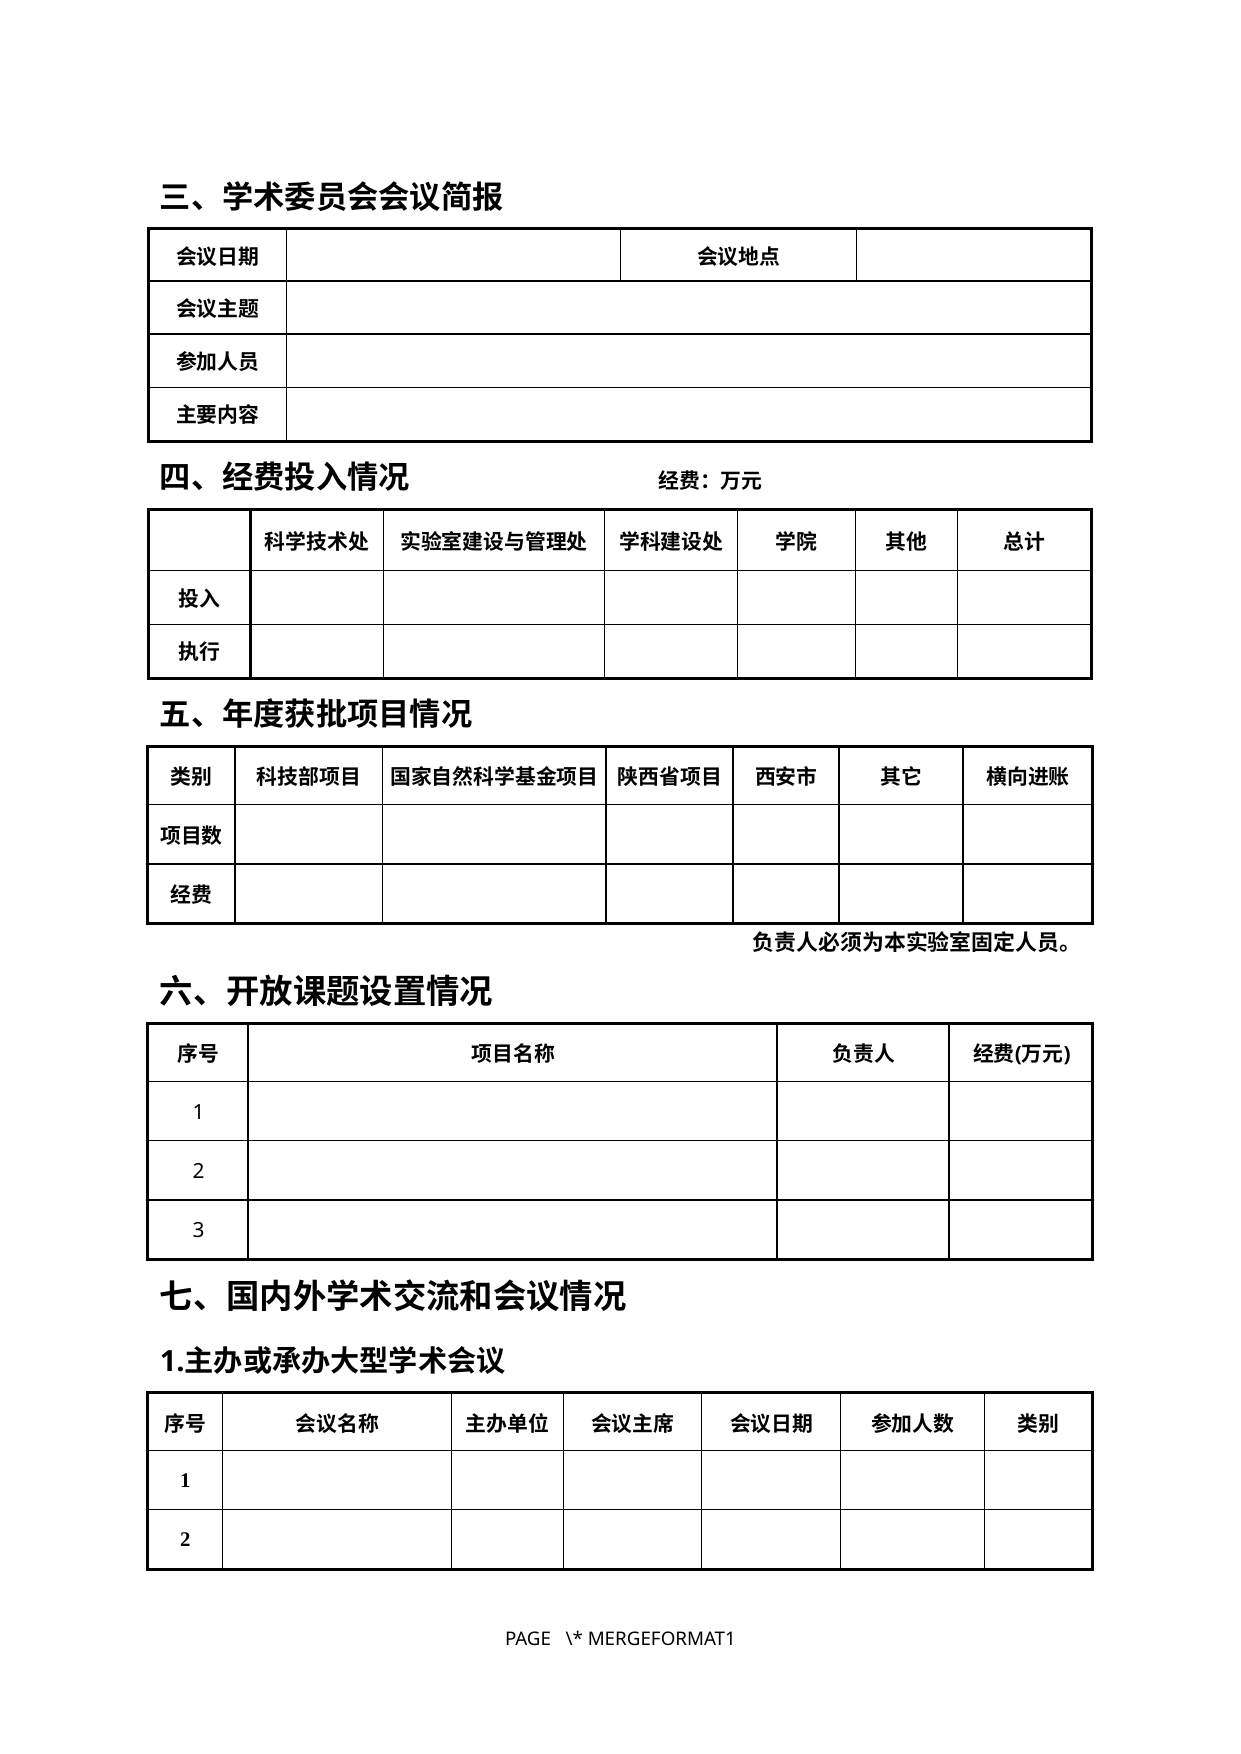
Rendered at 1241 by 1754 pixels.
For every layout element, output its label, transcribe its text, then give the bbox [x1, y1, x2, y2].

table_header 国家自然科学基金项目 [383, 748, 605, 804]
table_cell [605, 571, 737, 623]
table_header [150, 511, 249, 570]
table_header 实验室建设与管理处 [384, 511, 604, 570]
text 四、经费投入情况 经费：万元 [159, 443, 1081, 508]
table_cell [778, 1201, 948, 1258]
table_header 项目名称 [249, 1025, 776, 1081]
table_cell [249, 1141, 776, 1199]
table_header 会议主席 [564, 1394, 701, 1450]
table_header 类别 [149, 748, 234, 804]
text 七、国内外学术交流和会议情况 [159, 1261, 1081, 1326]
table_cell 1 [149, 1082, 247, 1140]
text 六、开放课题设置情况 [159, 957, 1081, 1022]
table_cell [950, 1141, 1091, 1199]
text 三、学术委员会会议简报 [159, 162, 1081, 227]
table_cell [452, 1510, 563, 1568]
table_header [287, 230, 620, 280]
table_cell [856, 571, 957, 623]
table_cell 经费 [149, 865, 234, 922]
table_cell [249, 1201, 776, 1258]
table_cell [985, 1451, 1091, 1509]
table_header 序号 [149, 1025, 247, 1081]
table_header 主办单位 [452, 1394, 563, 1450]
table_header 其他 [856, 511, 957, 570]
table_cell [607, 805, 732, 863]
table_cell [287, 282, 1090, 333]
table_cell [252, 625, 383, 677]
table_header 陕西省项目 [607, 748, 732, 804]
table_header [857, 230, 1090, 280]
table_cell [452, 1451, 563, 1509]
table_header 经费(万元) [950, 1025, 1091, 1081]
table_cell [384, 625, 604, 677]
table_cell [778, 1141, 948, 1199]
table_header 参加人数 [841, 1394, 984, 1450]
text 五、年度获批项目情况 [159, 680, 1081, 745]
table_cell 执行 [150, 625, 249, 677]
table_cell 2 [149, 1141, 247, 1199]
table_header 科学技术处 [252, 511, 383, 570]
table_cell [840, 865, 962, 922]
table_cell 3 [149, 1201, 247, 1258]
table_header 横向进账 [964, 748, 1091, 804]
table_cell [734, 865, 838, 922]
table_header 会议名称 [223, 1394, 451, 1450]
table_cell [236, 865, 382, 922]
table_cell [702, 1510, 840, 1568]
table_header 学院 [738, 511, 855, 570]
table_cell [950, 1201, 1091, 1258]
table_cell [287, 388, 1090, 439]
table_header 科技部项目 [236, 748, 382, 804]
table_cell [964, 805, 1091, 863]
table_cell [236, 805, 382, 863]
table_header 学科建设处 [605, 511, 737, 570]
table_cell 1 [149, 1451, 222, 1509]
table_cell [249, 1082, 776, 1140]
table_header 序号 [149, 1394, 222, 1450]
table_cell [950, 1082, 1091, 1140]
text 1.主办或承办大型学术会议 [159, 1326, 1081, 1391]
table_cell 会议主题 [150, 282, 286, 333]
table_header 会议日期 [150, 230, 286, 280]
table_cell [841, 1510, 984, 1568]
table_cell [856, 625, 957, 677]
table_cell [985, 1510, 1091, 1568]
table_cell [252, 571, 383, 623]
table_cell [383, 865, 605, 922]
table_cell [841, 1451, 984, 1509]
table_header 会议地点 [621, 230, 856, 280]
table_cell [958, 571, 1090, 623]
table_cell 投入 [150, 571, 249, 623]
table_header 总计 [958, 511, 1090, 570]
table_cell [287, 335, 1090, 386]
table_cell [738, 625, 855, 677]
table_cell [607, 865, 732, 922]
table_cell 项目数 [149, 805, 234, 863]
table_cell [964, 865, 1091, 922]
table_cell 参加人员 [150, 335, 286, 386]
table_cell [564, 1451, 701, 1509]
table_cell [383, 805, 605, 863]
table_header 类别 [985, 1394, 1091, 1450]
table_cell [564, 1510, 701, 1568]
table_cell [223, 1451, 451, 1509]
table_cell [738, 571, 855, 623]
table_cell [384, 571, 604, 623]
table_header 西安市 [734, 748, 838, 804]
table_header 负责人 [778, 1025, 948, 1081]
table_header 其它 [840, 748, 962, 804]
table_cell [605, 625, 737, 677]
table_cell [778, 1082, 948, 1140]
table_header 会议日期 [702, 1394, 840, 1450]
table_cell 主要内容 [150, 388, 286, 439]
text 负责人必须为本实验室固定人员。 [159, 925, 1081, 957]
table_cell [840, 805, 962, 863]
table_cell [223, 1510, 451, 1568]
table_cell [702, 1451, 840, 1509]
table_cell [734, 805, 838, 863]
table_cell [958, 625, 1090, 677]
table_cell 2 [149, 1510, 222, 1568]
